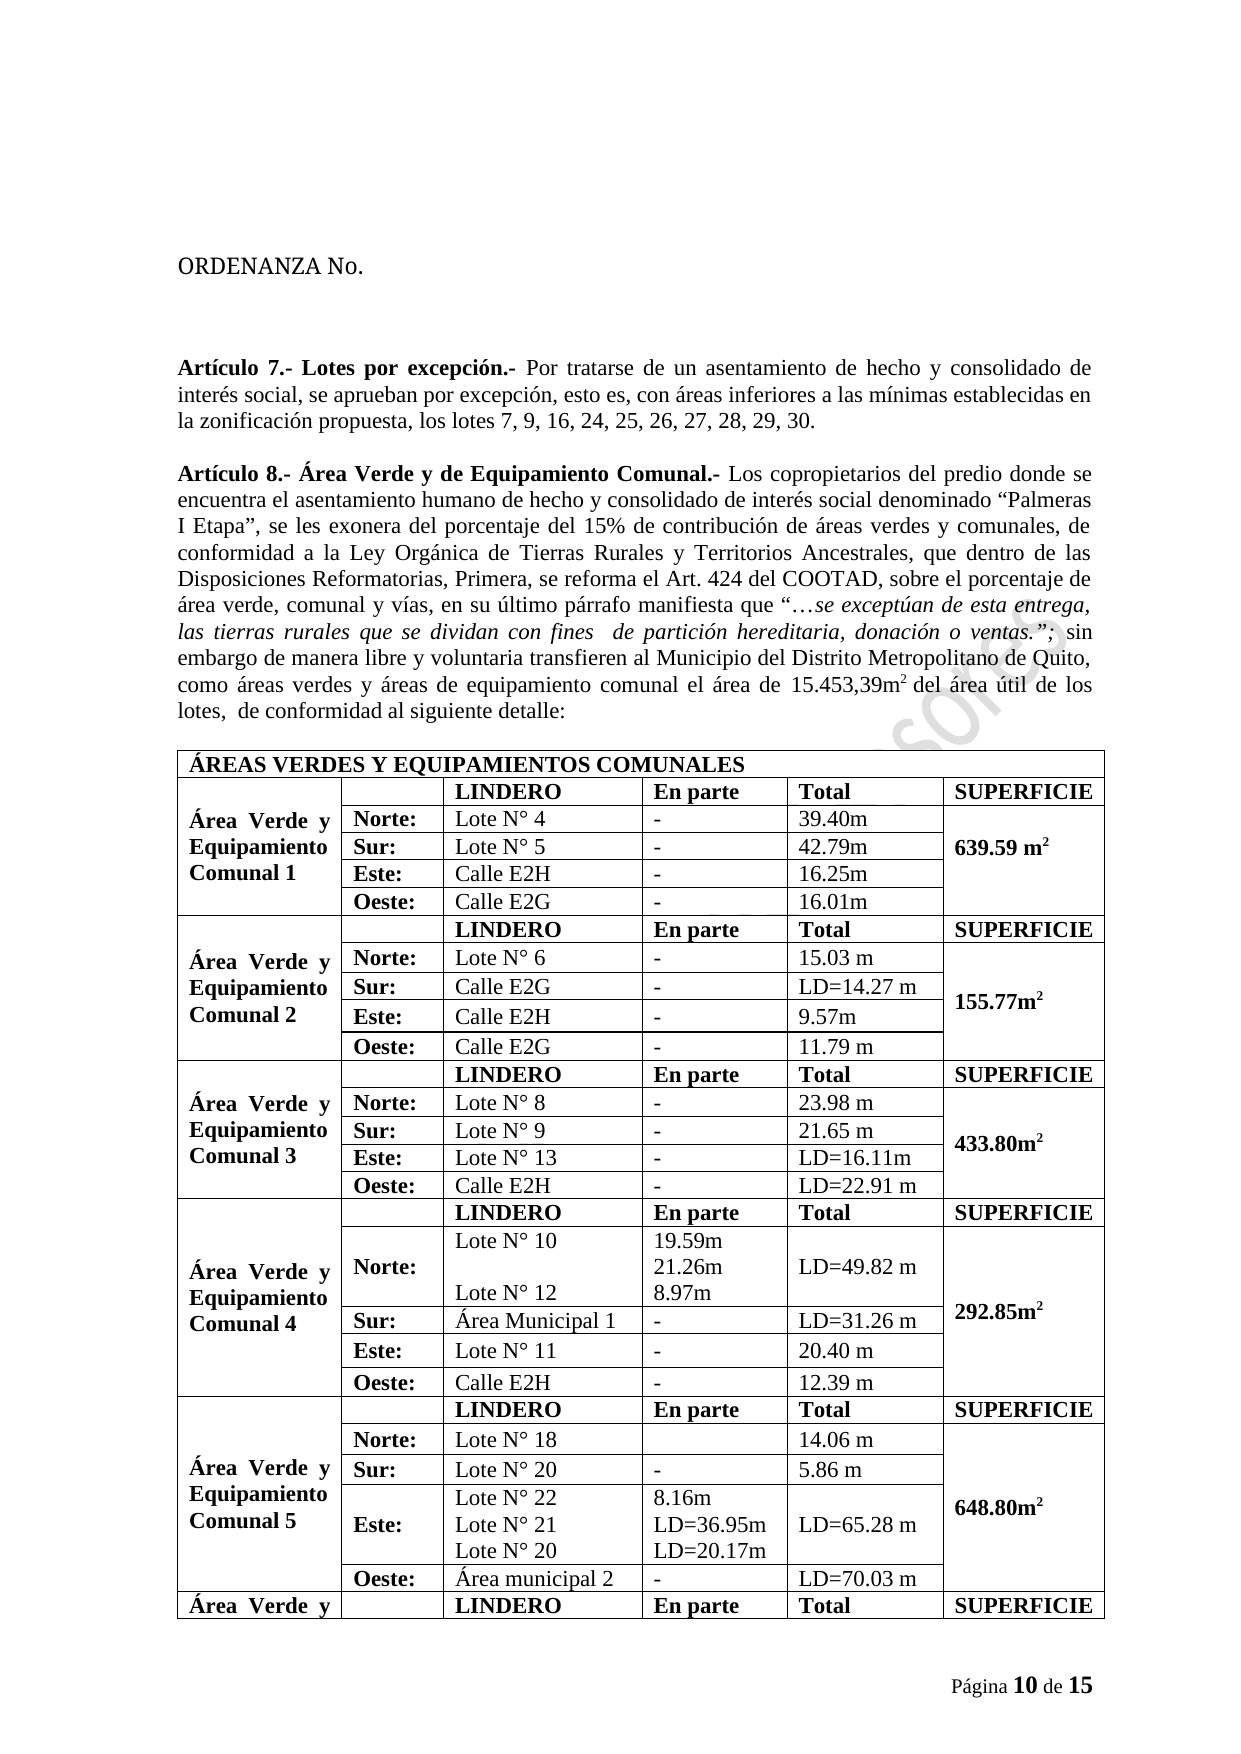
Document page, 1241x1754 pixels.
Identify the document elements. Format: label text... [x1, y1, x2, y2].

table_cell [342, 1199, 443, 1226]
table_header ÁREAS VERDES Y EQUIPAMIENTOS COMUNALES [178, 751, 1104, 777]
table_cell LD=31.26 m [788, 1307, 943, 1333]
table_cell Área Municipal 1 [444, 1307, 642, 1333]
table_cell - [643, 973, 787, 999]
table_cell LINDERO [444, 778, 642, 804]
table_cell Norte: [342, 1424, 443, 1454]
table_cell En parte [643, 1592, 787, 1618]
table_cell LD=49.82 m [788, 1227, 943, 1306]
table_cell LD=22.91 m [788, 1172, 943, 1198]
table_cell Oeste: [342, 1565, 443, 1591]
table_cell Lote N° 8 [444, 1088, 642, 1116]
table_cell Calle E2H [444, 1368, 642, 1396]
table_cell Norte: [342, 1227, 443, 1306]
table_cell 292.85m2 [944, 1227, 1104, 1396]
table_cell Norte: [342, 806, 443, 832]
table_cell Total [788, 1199, 943, 1226]
table_cell Oeste: [342, 1172, 443, 1198]
table_cell 648.80m2 [944, 1424, 1104, 1591]
table_cell - [643, 1565, 787, 1591]
table_cell Total [788, 1061, 943, 1087]
table_cell SUPERFICIE [944, 778, 1104, 804]
table_cell 16.25m [788, 860, 943, 887]
table_cell Sur: [342, 1455, 443, 1483]
table_cell [342, 1397, 443, 1423]
table_cell Norte: [342, 1088, 443, 1116]
table_cell 639.59 m2 [944, 806, 1104, 914]
table_cell LINDERO [444, 1061, 642, 1087]
table_cell LINDERO [444, 1199, 642, 1226]
table_cell LD=16.11m [788, 1145, 943, 1171]
table_cell Calle E2H [444, 1000, 642, 1031]
table_cell En parte [643, 916, 787, 942]
table_cell 5.86 m [788, 1455, 943, 1483]
table_cell Sur: [342, 973, 443, 999]
table_cell LINDERO [444, 1397, 642, 1423]
table_cell LINDERO [444, 1592, 642, 1618]
table_cell Lote N° 6 [444, 943, 642, 972]
table_cell [342, 778, 443, 804]
table_cell Total [788, 778, 943, 804]
table_cell 9.57m [788, 1000, 943, 1031]
table_cell SUPERFICIE [944, 1592, 1104, 1618]
table_cell Total [788, 916, 943, 942]
table_cell En parte [643, 1199, 787, 1226]
table_cell Lote N° 18 [444, 1424, 642, 1454]
table_cell [342, 916, 443, 942]
table_cell Área Verde y Equipamiento Comunal 2 [178, 916, 341, 1060]
table_cell 20.40 m [788, 1334, 943, 1367]
table_cell - [643, 1145, 787, 1171]
table_cell - [643, 1172, 787, 1198]
table_cell - [643, 860, 787, 887]
table_cell - [643, 1455, 787, 1483]
table_cell Sur: [342, 1307, 443, 1333]
table_cell Sur: [342, 833, 443, 859]
table_cell 11.79 m [788, 1033, 943, 1060]
table_cell - [643, 806, 787, 832]
table_cell Total [788, 1397, 943, 1423]
table_cell Área Verde y Equipamiento Comunal 3 [178, 1061, 341, 1198]
table_cell En parte [643, 778, 787, 804]
table_cell Lote N° 5 [444, 833, 642, 859]
table_cell Lote N° 22 Lote N° 21 Lote N° 20 [444, 1485, 642, 1563]
table_cell En parte [643, 1061, 787, 1087]
table_cell 14.06 m [788, 1424, 943, 1454]
text Artículo 8.- Área Verde y de Equipamiento Comunal.- Los copropietarios del predio donde se encuentra el asentamiento humano de hecho y consolidado de interés social denominado “Palmeras I Etapa”, se les exonera del porcentaje del 15% de contribución de áreas verdes y comunales, de conformidad a la Ley Orgánica de Tierras Rurales y Territorios Ancestrales, que dentro de las Disposiciones Reformatorias, Primera, se reforma el Art. 424 del COOTAD, sobre el porcentaje de área verde, comunal y vías, en su último párrafo manifiesta que “…se exceptúan de esta entrega, las tierras rurales que se dividan con fines de partición hereditaria, donación o ventas.”; sin embargo de manera libre y voluntaria transfieren al Municipio del Distrito Metropolitano de Quito, como áreas verdes y áreas de equipamiento comunal el área de 15.453,39m2 del área útil de los lotes, de conformidad al siguiente detalle: [177, 460, 1093, 723]
table_cell 42.79m [788, 833, 943, 859]
table_cell - [643, 833, 787, 859]
table_cell 8.16m LD=36.95m LD=20.17m [643, 1485, 787, 1563]
table_cell Lote N° 20 [444, 1455, 642, 1483]
table_cell LD=65.28 m [788, 1485, 943, 1563]
table_cell - [643, 888, 787, 914]
table_cell - [643, 1117, 787, 1143]
table_cell [342, 1592, 443, 1618]
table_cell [178, 1592, 341, 1618]
table_cell 39.40m [788, 806, 943, 832]
table_cell 21.65 m [788, 1117, 943, 1143]
table_cell SUPERFICIE [944, 916, 1104, 942]
table_cell 433.80m2 [944, 1088, 1104, 1198]
table_cell Calle E2H [444, 860, 642, 887]
table_cell - [643, 1307, 787, 1333]
table_cell - [643, 1368, 787, 1396]
table_cell Sur: [342, 1117, 443, 1143]
table_cell 23.98 m [788, 1088, 943, 1116]
table_cell Este: [342, 1000, 443, 1031]
table_cell SUPERFICIE [944, 1199, 1104, 1226]
table_cell LD=70.03 m [788, 1565, 943, 1591]
table_cell Oeste: [342, 888, 443, 914]
table_cell Este: [342, 1145, 443, 1171]
table_cell - [643, 1334, 787, 1367]
table_cell Lote N° 11 [444, 1334, 642, 1367]
table_cell [643, 1424, 787, 1454]
table_cell Calle E2G [444, 1033, 642, 1060]
table_cell Oeste: [342, 1368, 443, 1396]
table_cell En parte [643, 1397, 787, 1423]
table_cell 15.03 m [788, 943, 943, 972]
table_cell Este: [342, 1485, 443, 1563]
table_cell Este: [342, 1334, 443, 1367]
table_cell Calle E2H [444, 1172, 642, 1198]
table_cell SUPERFICIE [944, 1397, 1104, 1423]
table_cell - [643, 1088, 787, 1116]
table_cell 19.59m 21.26m 8.97m [643, 1227, 787, 1306]
table_cell Norte: [342, 943, 443, 972]
table_cell 12.39 m [788, 1368, 943, 1396]
table_cell [342, 1061, 443, 1087]
text Artículo 7.- Lotes por excepción.- Por tratarse de un asentamiento de hecho y consolidado de interés social, se aprueban por excepción, esto es, con áreas inferiores a las mínimas establecidas en la zonificación propuesta, los lotes 7, 9, 16, 24, 25, 26, 27, 28, 29, 30. [177, 354, 1093, 433]
table_cell 16.01m [788, 888, 943, 914]
table_cell Calle E2G [444, 888, 642, 914]
table_cell Oeste: [342, 1033, 443, 1060]
table_cell SUPERFICIE [944, 1061, 1104, 1087]
table_cell Lote N° 9 [444, 1117, 642, 1143]
table_cell LINDERO [444, 916, 642, 942]
table_cell - [643, 1000, 787, 1031]
table_cell - [643, 1033, 787, 1060]
table_cell 155.77m2 [944, 943, 1104, 1060]
table_cell Lote N° 4 [444, 806, 642, 832]
table_cell Este: [342, 860, 443, 887]
table_cell Total [788, 1592, 943, 1618]
table_cell Área Verde y Equipamiento Comunal 1 [178, 778, 341, 914]
table_cell Área municipal 2 [444, 1565, 642, 1591]
table_cell - [643, 943, 787, 972]
table_cell Lote N° 10 Lote N° 12 [444, 1227, 642, 1306]
table_cell LD=14.27 m [788, 973, 943, 999]
table_cell Lote N° 13 [444, 1145, 642, 1171]
table_cell Área Verde y Equipamiento Comunal 5 [178, 1397, 341, 1591]
table_cell Calle E2G [444, 973, 642, 999]
table_cell Área Verde y Equipamiento Comunal 4 [178, 1199, 341, 1396]
